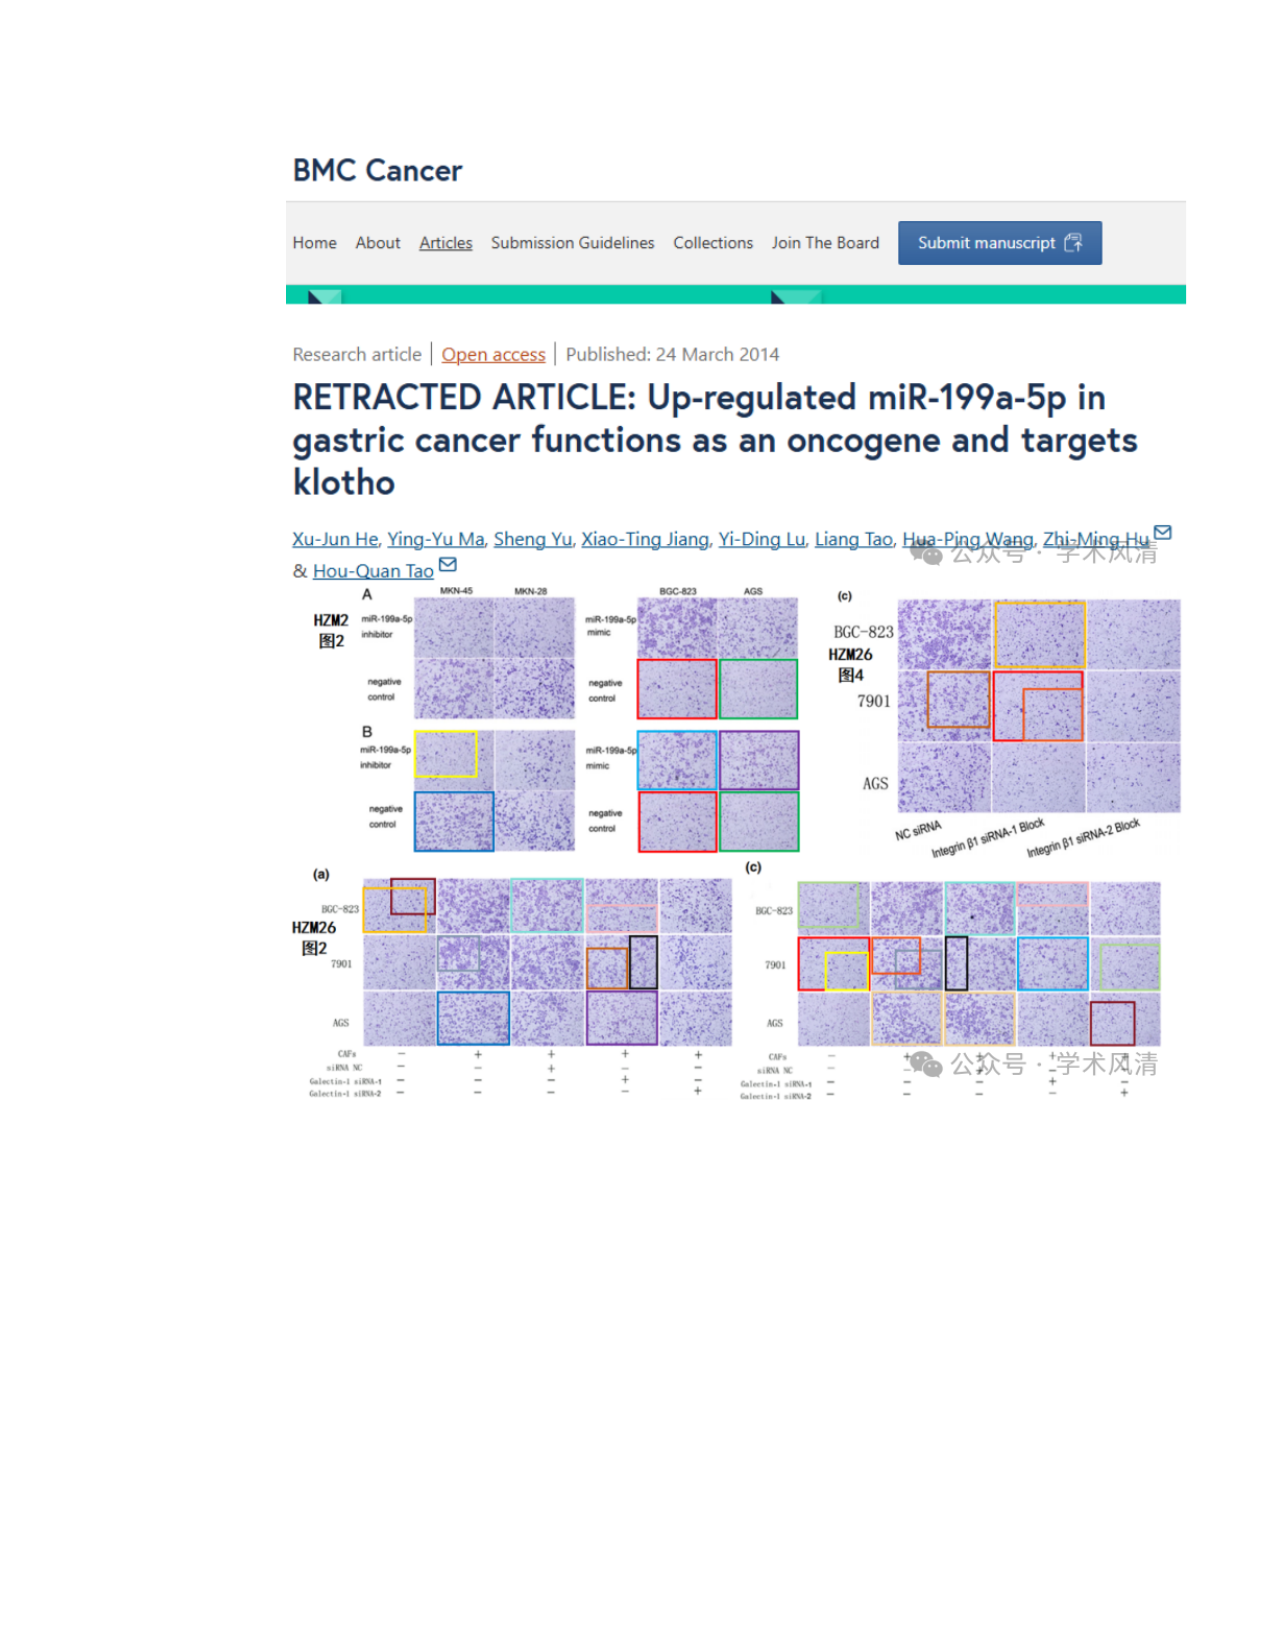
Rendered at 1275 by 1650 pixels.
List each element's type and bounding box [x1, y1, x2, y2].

picture [286, 150, 1187, 1100]
